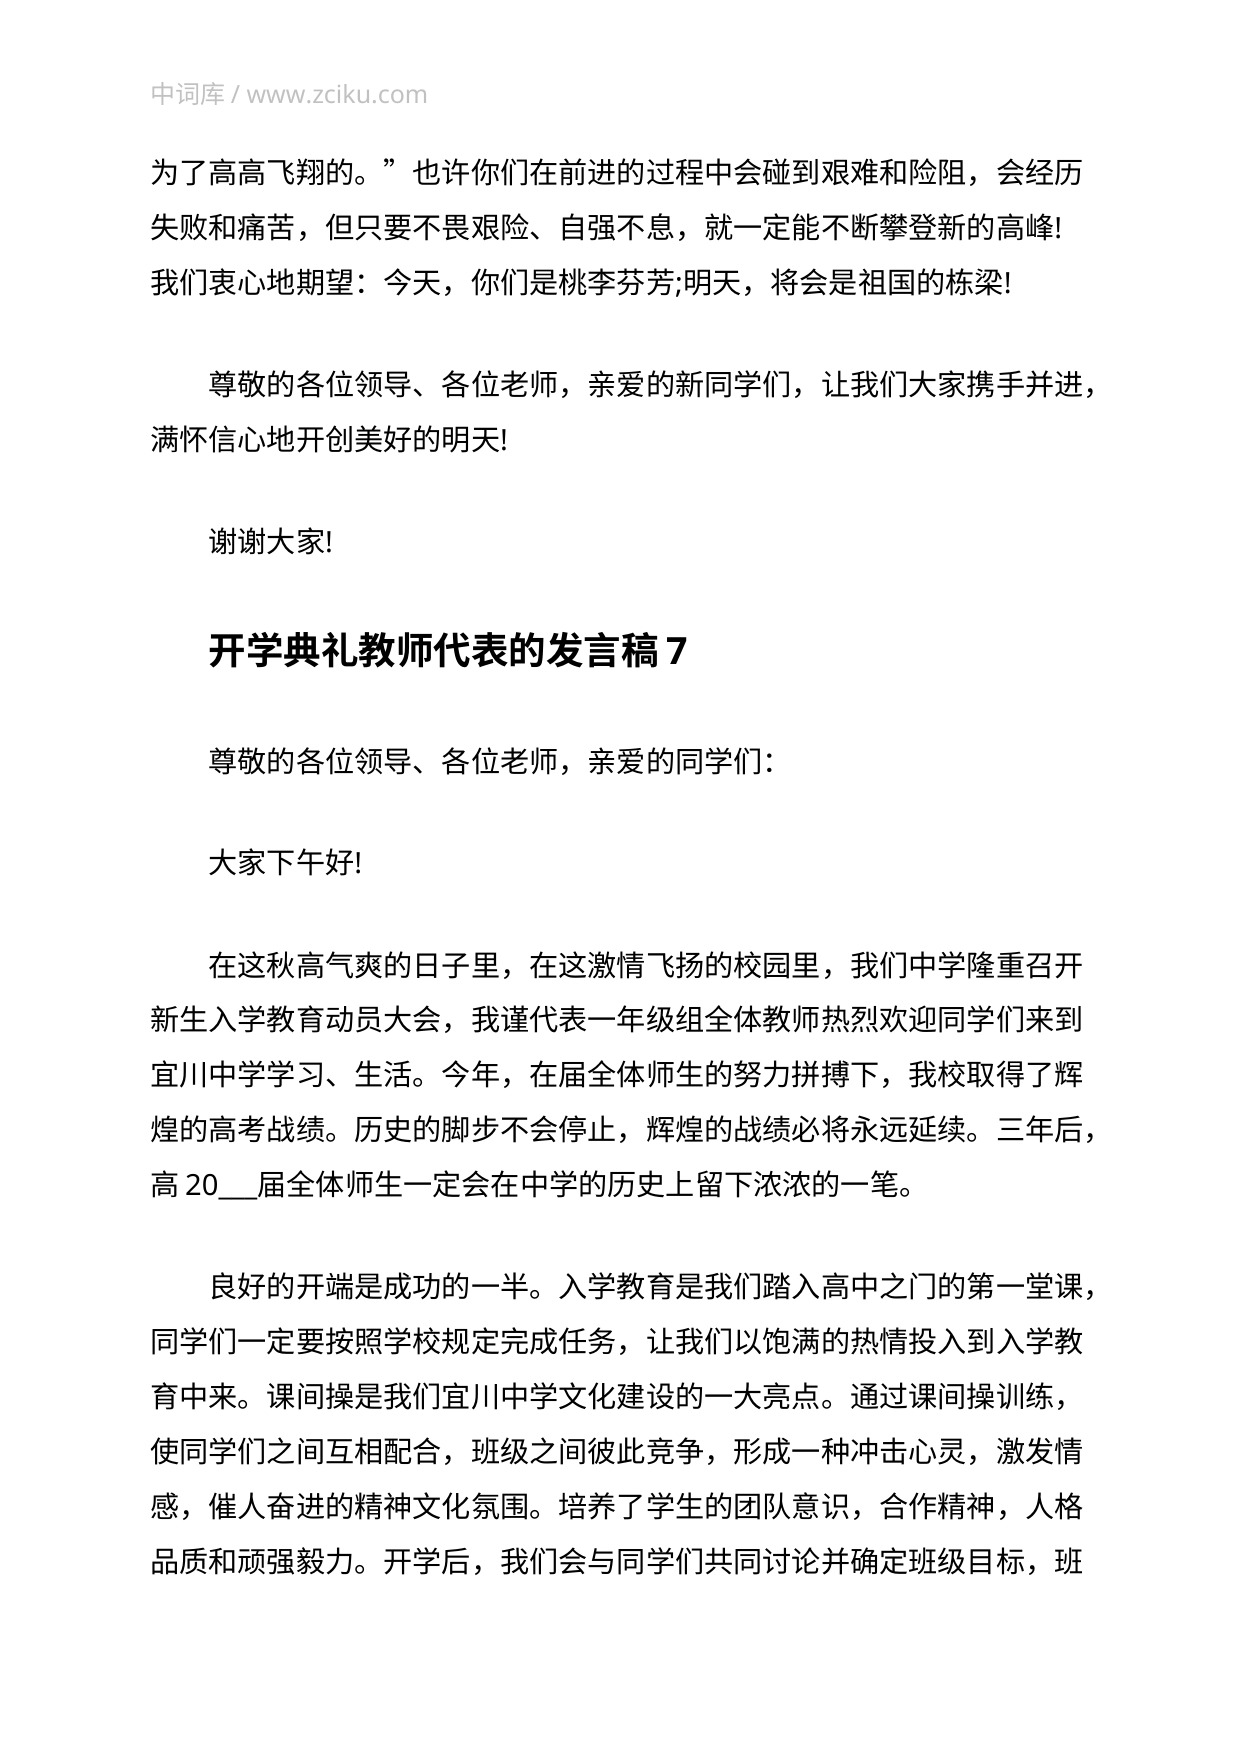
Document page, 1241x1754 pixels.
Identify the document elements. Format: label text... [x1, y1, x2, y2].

text 在这秋高气爽的日子里，在这激情飞扬的校园里，我们中学隆重召开新生入学教育动员大会，我谨代表一年级组全体教师热烈欢迎同学们来到宜川中学学习、生活。今年，在届全体师生的努力拼搏下，我校取得了辉煌的高考战绩。历史的脚步不会停止，辉煌的战绩必将永远延续。三年后，高20___届全体师生一定会在中学的历史上留下浓浓的一笔。 [150, 942, 1090, 1204]
text 大家下午好! [150, 840, 1090, 882]
text 尊敬的各位领导、各位老师，亲爱的同学们： [150, 738, 1090, 781]
text 谢谢大家! [150, 519, 1090, 561]
text 尊敬的各位领导、各位老师，亲爱的新同学们，让我们大家携手并进，满怀信心地开创美好的明天! [150, 362, 1090, 459]
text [150, 150, 1090, 302]
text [150, 1264, 1090, 1580]
text 开学典礼教师代表的发言稿7 [150, 621, 1090, 675]
